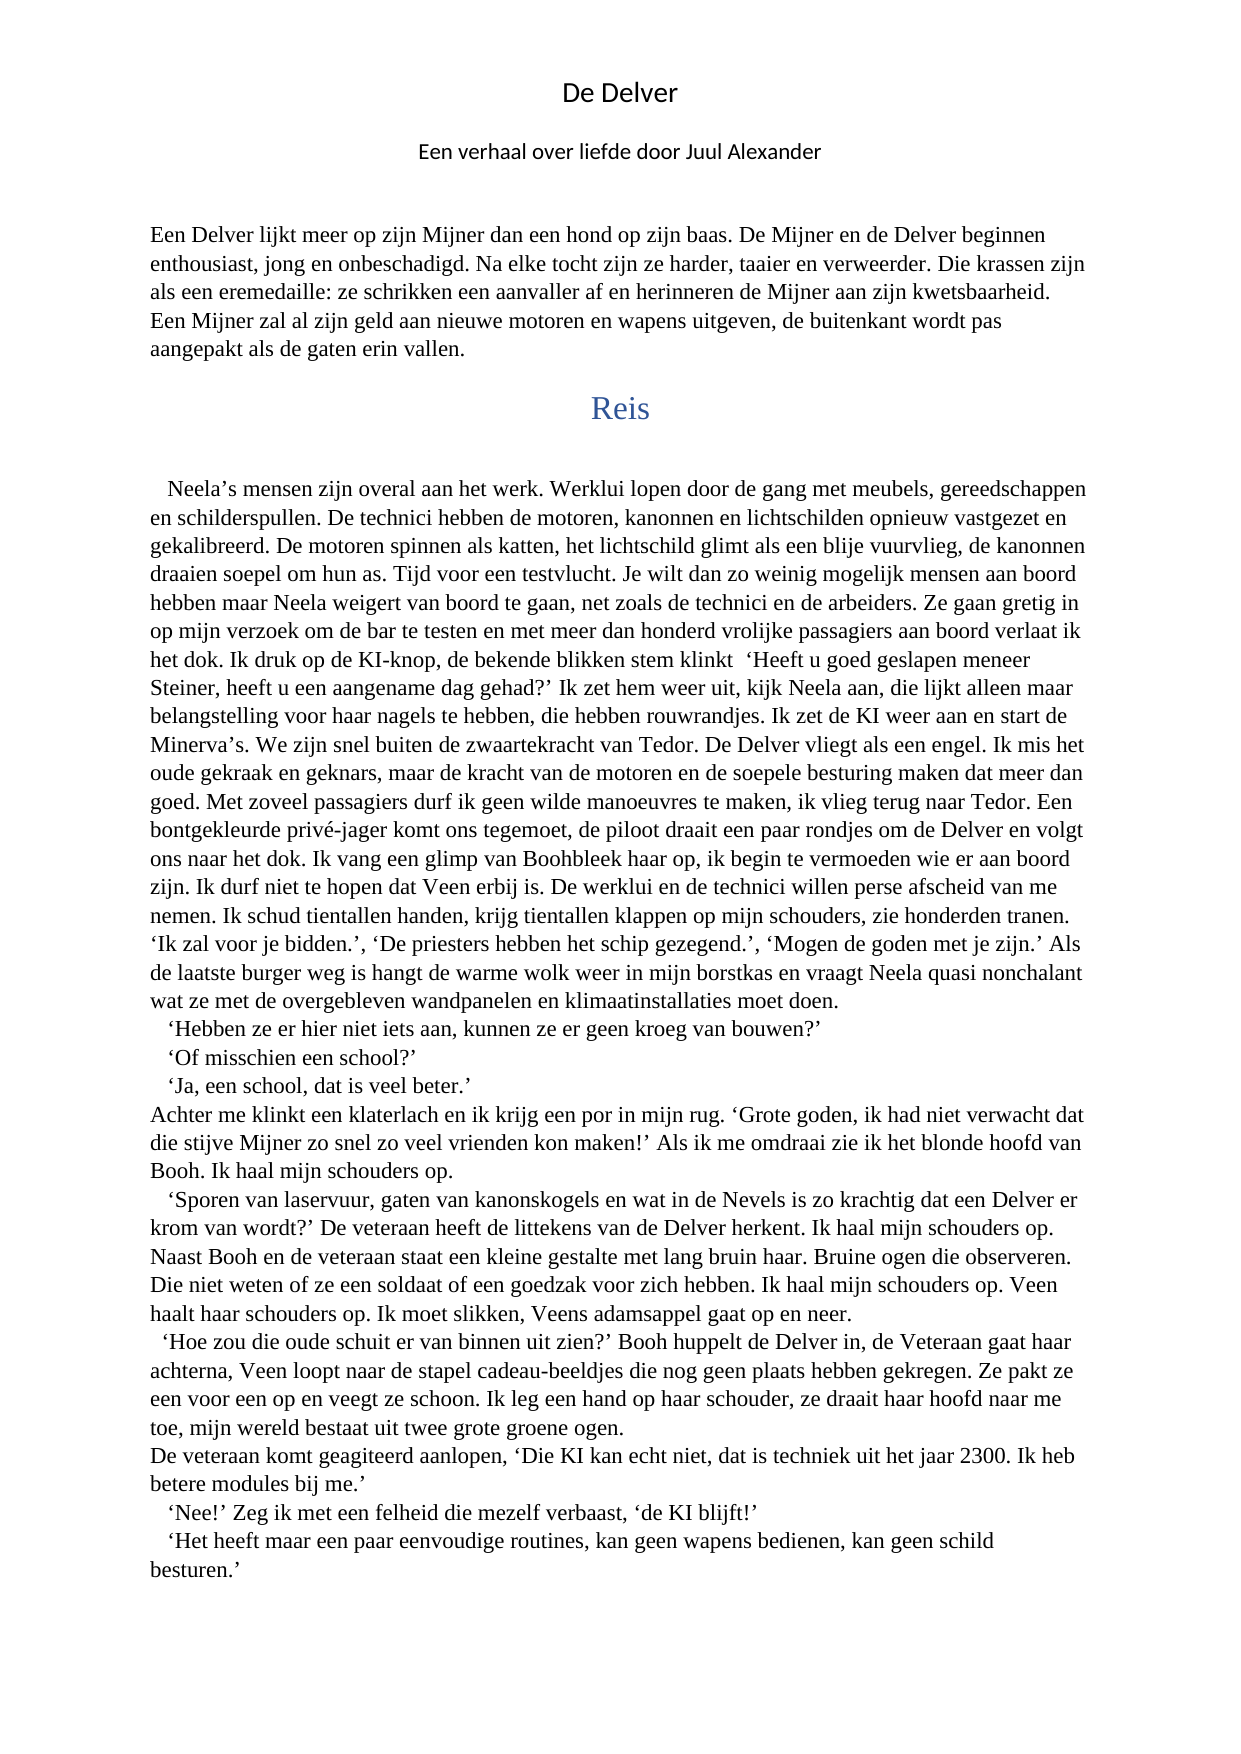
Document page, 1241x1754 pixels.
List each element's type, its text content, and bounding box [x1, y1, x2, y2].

subtitle Reis [150, 389, 1090, 427]
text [150, 475, 1090, 1582]
text Een Delver lijkt meer op zijn Mijner dan een hond op zijn baas. De Mijner en de Delver beginnen enthousiast, jong en onbeschadigd. Na elke tocht zijn ze harder, taaier en verweerder. Die krassen zijn als een eremedaille: ze schrikken een aanvaller af en herinneren de Mijner aan zijn kwetsbaarheid. Een Mijner zal al zijn geld aan nieuwe motoren en wapens uitgeven, de buitenkant wordt pas aangepakt als de gaten erin vallen. [150, 221, 1090, 362]
